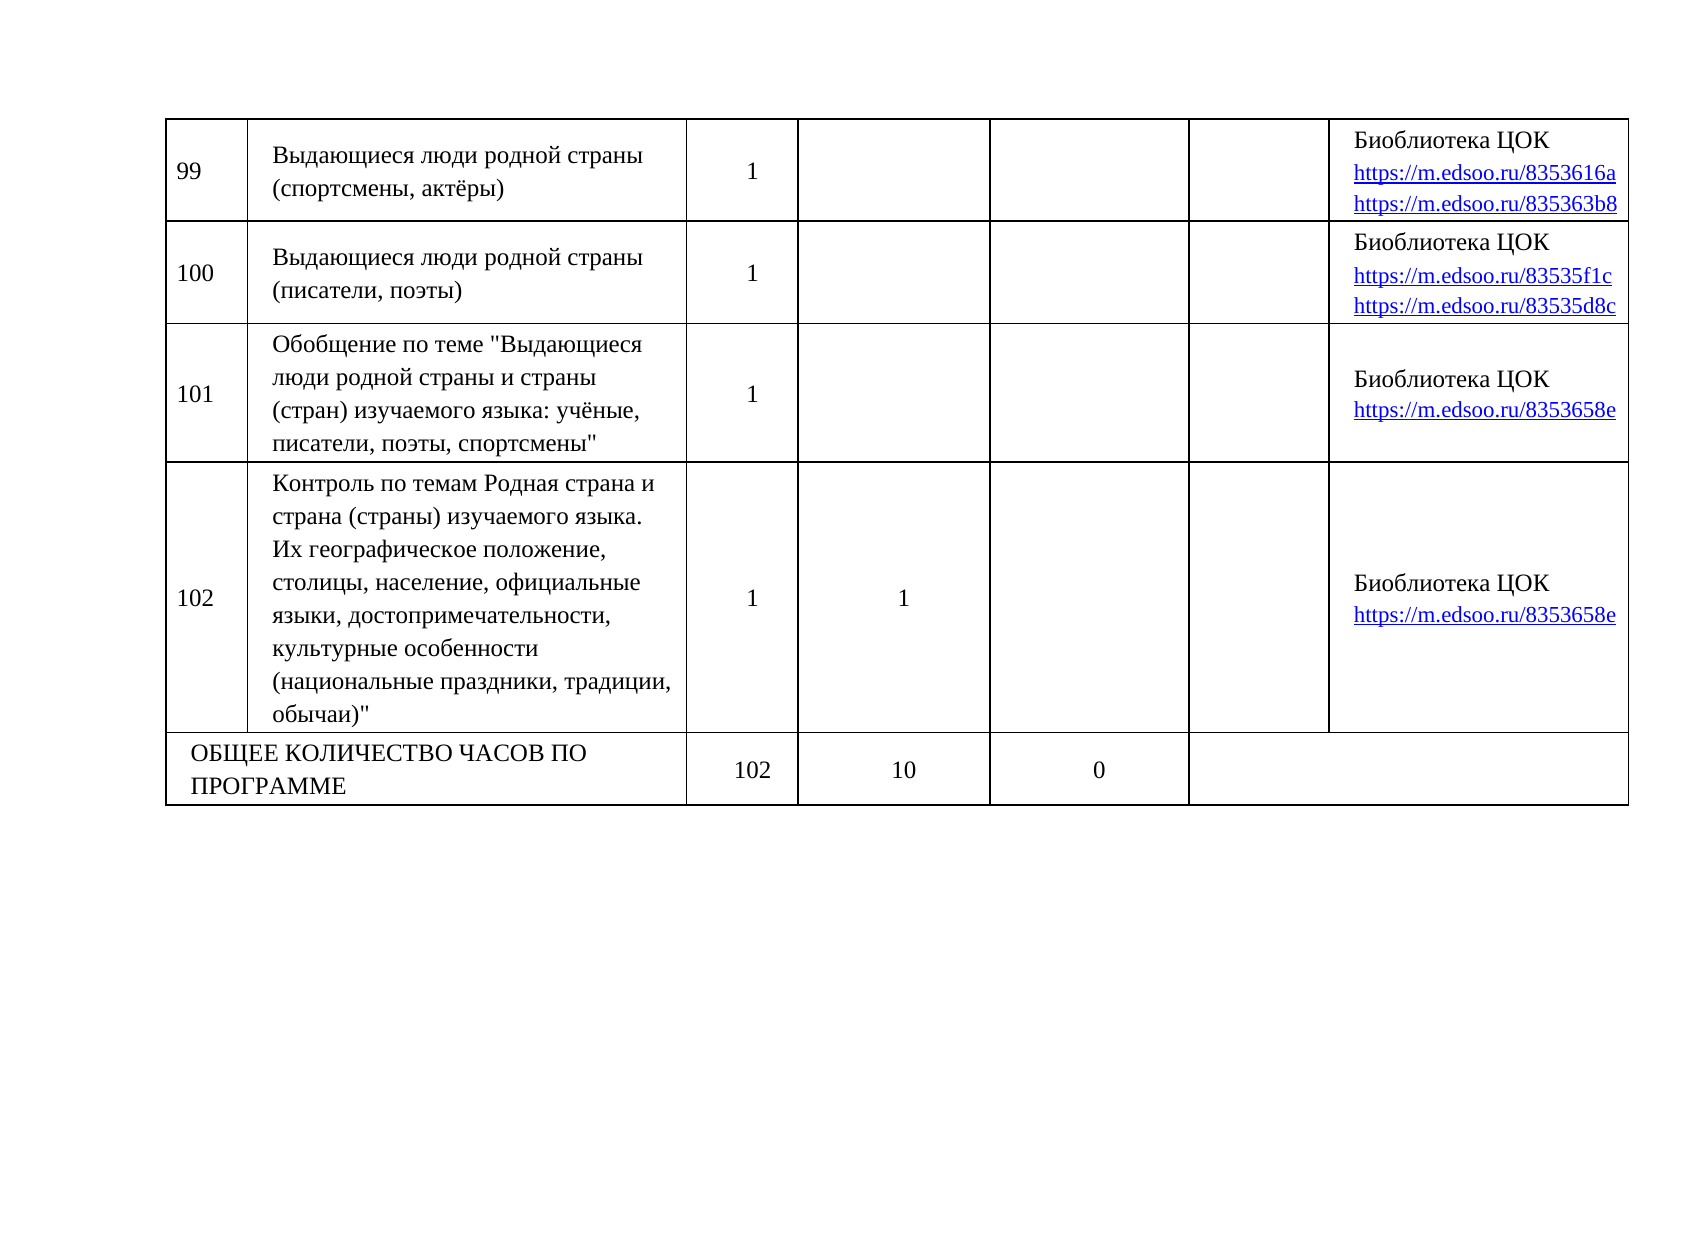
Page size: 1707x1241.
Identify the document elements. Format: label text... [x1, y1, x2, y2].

table_cell 102 [167, 463, 247, 731]
table_cell Биоблиотека ЦОК https://m.edsoo.ru/83535f1c https://m.edsoo.ru/83535d8c [1330, 222, 1628, 322]
table_cell 1 [687, 463, 797, 731]
table_cell [799, 222, 989, 322]
table_cell Контроль по темам Родная страна и страна (страны) изучаемого языка. Их географическое положение, столицы, население, официальные языки, достопримечательности, культурные особенности (национальные праздники, традиции, обычаи)" [248, 463, 686, 731]
table_cell [1190, 463, 1328, 731]
table_cell [991, 222, 1188, 322]
table_cell [1190, 324, 1328, 461]
table_cell [991, 463, 1188, 731]
table_cell [1190, 222, 1328, 322]
table_cell Биоблиотека ЦОК https://m.edsoo.ru/8353658e [1330, 463, 1628, 731]
table_cell Обобщение по теме "Выдающиеся люди родной страны и страны (стран) изучаемого языка: учёные, писатели, поэты, спортсмены" [248, 324, 686, 461]
table_cell 10 [799, 733, 989, 804]
table_cell 1 [687, 222, 797, 322]
table_cell [1190, 120, 1328, 220]
table_cell 99 [167, 120, 247, 220]
table_cell Биоблиотека ЦОК https://m.edsoo.ru/8353616a https://m.edsoo.ru/835363b8 [1330, 120, 1628, 220]
table_cell 1 [799, 463, 989, 731]
table_cell 1 [687, 120, 797, 220]
table_cell 102 [687, 733, 797, 804]
table_cell Выдающиеся люди родной страны (писатели, поэты) [248, 222, 686, 322]
table_cell [991, 324, 1188, 461]
table_cell ОБЩЕЕ КОЛИЧЕСТВО ЧАСОВ ПО ПРОГРАММЕ [167, 733, 686, 804]
table_cell [799, 324, 989, 461]
table_cell [991, 120, 1188, 220]
table_cell Биоблиотека ЦОК https://m.edsoo.ru/8353658e [1330, 324, 1628, 461]
table_cell 0 [991, 733, 1188, 804]
table_cell 1 [687, 324, 797, 461]
table_cell 101 [167, 324, 247, 461]
table_cell Выдающиеся люди родной страны (спортсмены, актёры) [248, 120, 686, 220]
table_cell 100 [167, 222, 247, 322]
table_cell [1190, 733, 1628, 804]
table_cell [799, 120, 989, 220]
